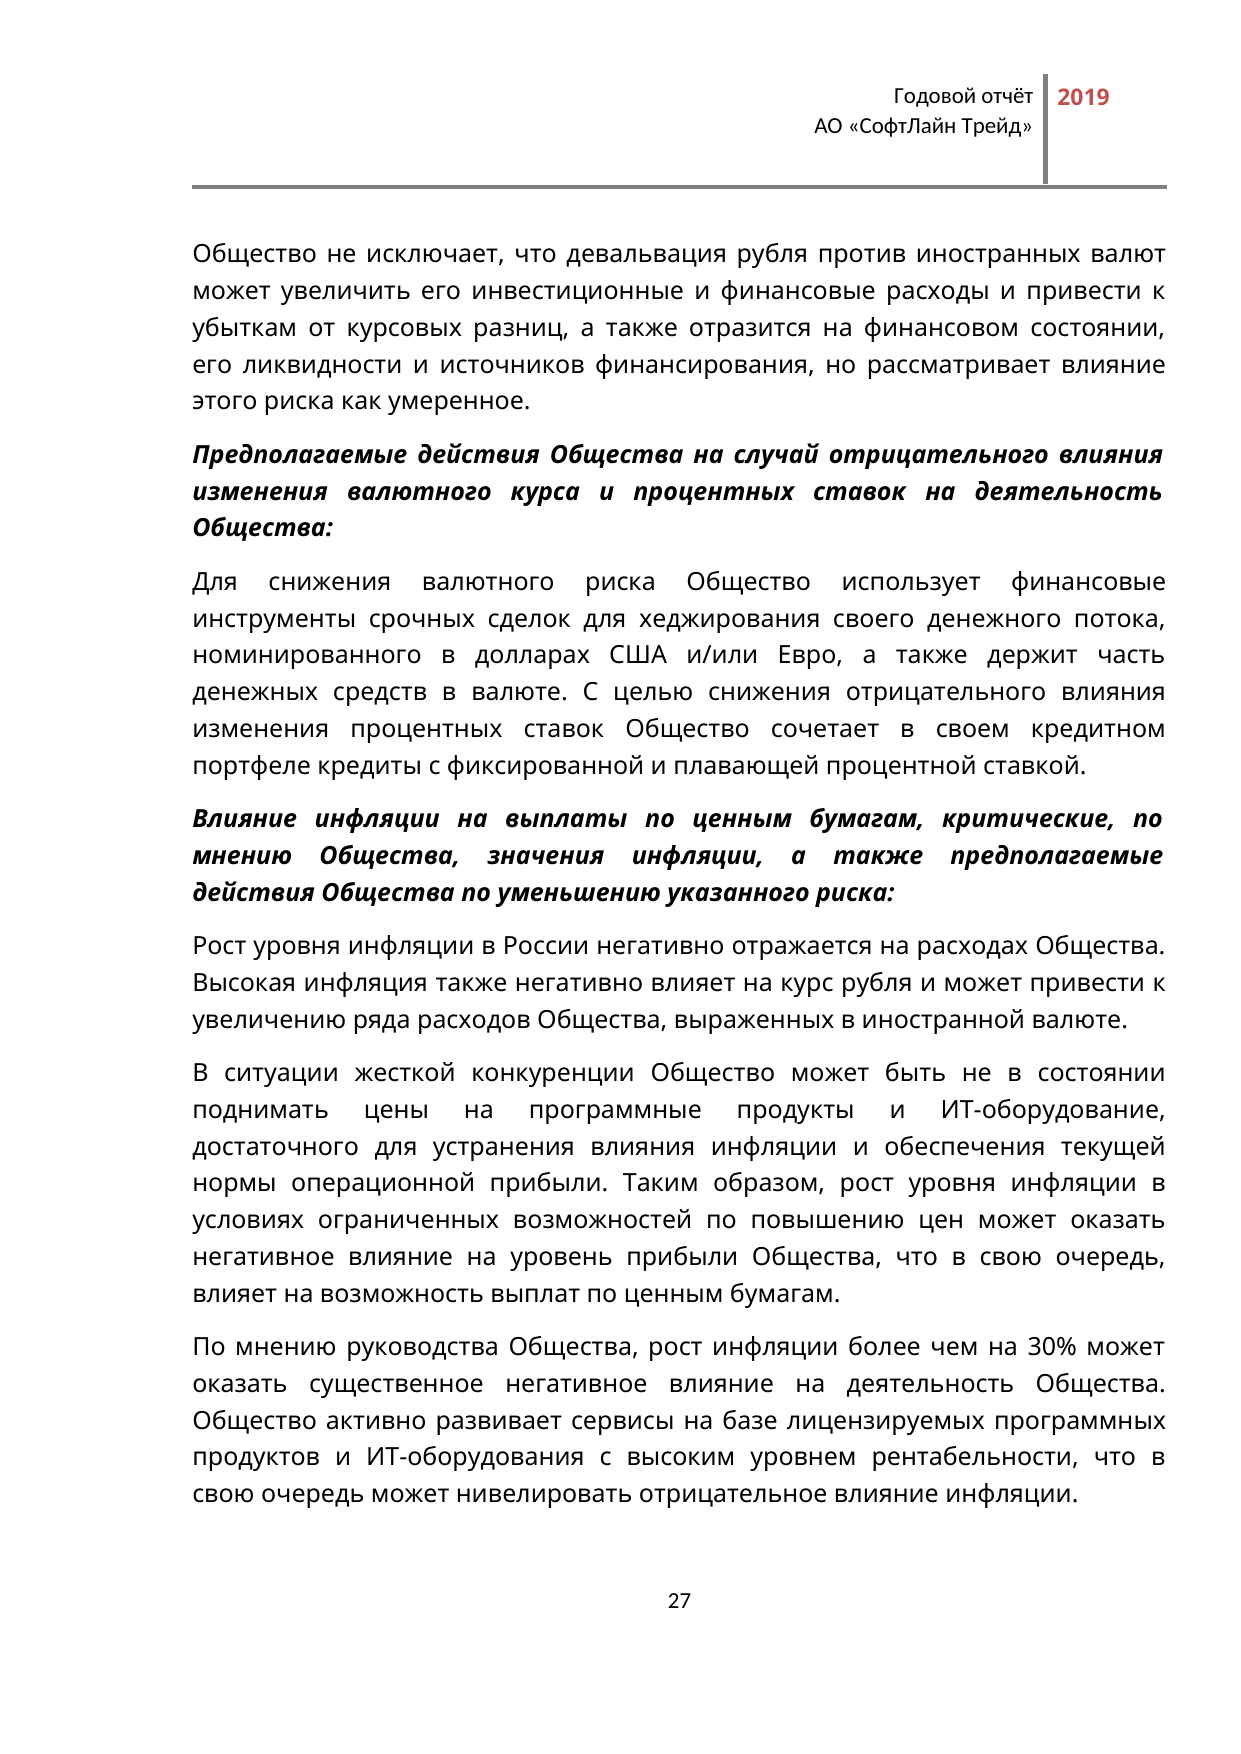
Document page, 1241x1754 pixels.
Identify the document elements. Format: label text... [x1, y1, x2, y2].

text Рост уровня инфляции в России негативно отражается на расходах Общества. Высокая инфляция также негативно влияет на курс рубля и может привести к увеличению ряда расходов Общества, выраженных в иностранной валюте. [192, 928, 1167, 1035]
text По мнению руководства Общества, рост инфляции более чем на 30% может оказать существенное негативное влияние на деятельность Общества. Общество активно развивает сервисы на базе лицензируемых программных продуктов и ИТ-оборудования с высоким уровнем рентабельности, что в свою очередь может нивелировать отрицательное влияние инфляции. [192, 1329, 1167, 1510]
text Общество не исключает, что девальвация рубля против иностранных валют может увеличить его инвестиционные и финансовые расходы и привести к убыткам от курсовых разниц, а также отразится на финансовом состоянии, его ликвидности и источников финансирования, но рассматривает влияние этого риска как умеренное. [192, 236, 1167, 417]
text Предполагаемые действия Общества на случай отрицательного влияния изменения валютного курса и процентных ставок на деятельность Общества: [192, 436, 1167, 544]
text В ситуации жесткой конкуренции Общество может быть не в состоянии поднимать цены на программные продукты и ИТ-оборудование, достаточного для устранения влияния инфляции и обеспечения текущей нормы операционной прибыли. Таким образом, рост уровня инфляции в условиях ограниченных возможностей по повышению цен может оказать негативное влияние на уровень прибыли Общества, что в свою очередь, влияет на возможность выплат по ценным бумагам. [192, 1055, 1167, 1309]
text Для снижения валютного риска Общество использует финансовые инструменты срочных сделок для хеджирования своего денежного потока, номинированного в долларах США и/или Евро, а также держит часть денежных средств в валюте. С целью снижения отрицательного влияния изменения процентных ставок Общество сочетает в своем кредитном портфеле кредиты с фиксированной и плавающей процентной ставкой. [192, 563, 1167, 781]
text Влияние инфляции на выплаты по ценным бумагам, критические, по мнению Общества, значения инфляции, а также предполагаемые действия Общества по уменьшению указанного риска: [192, 801, 1167, 908]
